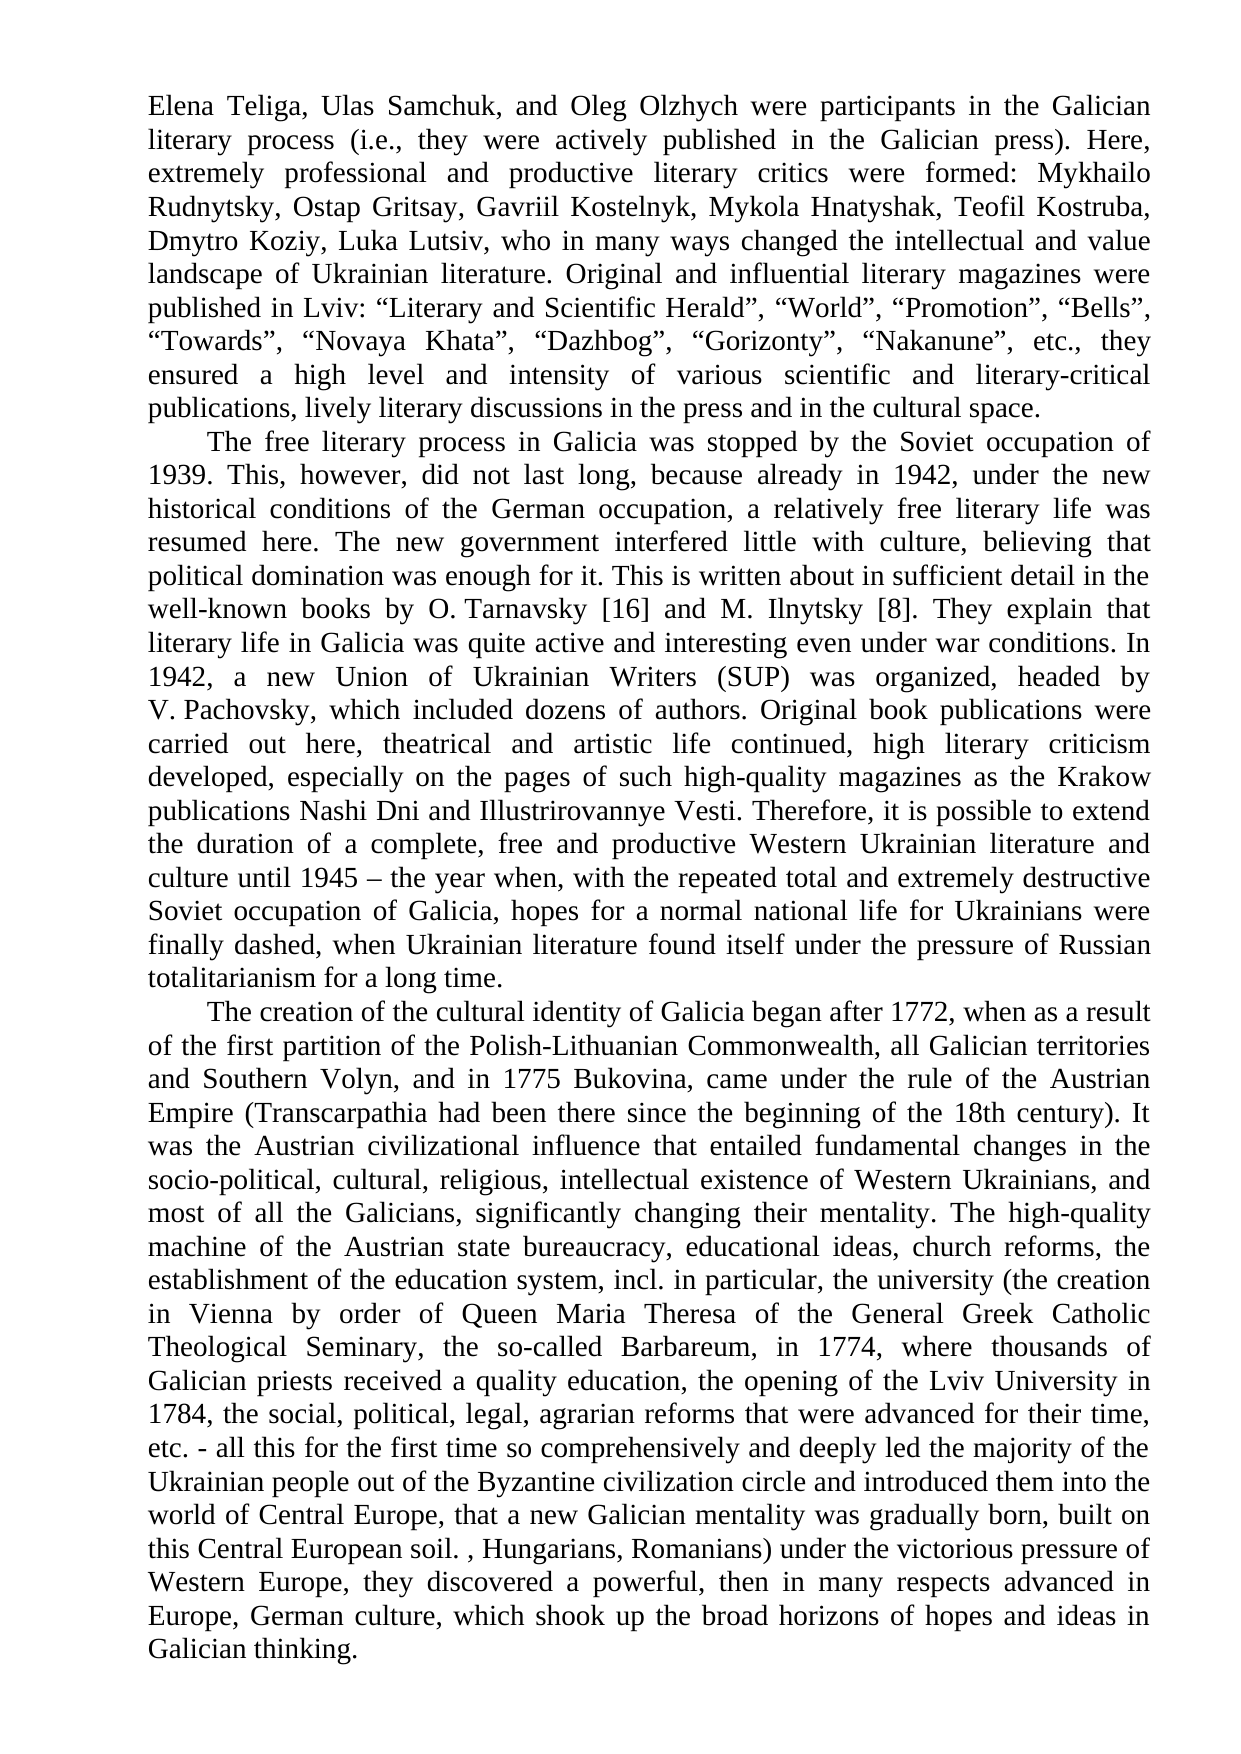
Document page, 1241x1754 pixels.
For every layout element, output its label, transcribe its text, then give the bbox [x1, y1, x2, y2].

text The free literary process in Galicia was stopped by the Soviet occupation of 1939. This, however, did not last long, because already in 1942, under the new historical conditions of the German occupation, a relatively free literary life was resumed here. The new government interfered little with culture, believing that political domination was enough for it. This is written about in sufficient detail in the well-known books by O. Tarnavsky [16] and M. Ilnytsky [8]. They explain that literary life in Galicia was quite active and interesting even under war conditions. In 1942, a new Union of Ukrainian Writers (SUP) was organized, headed by V. Pachovsky, which included dozens of authors. Original book publications were carried out here, theatrical and artistic life continued, high literary criticism developed, especially on the pages of such high-quality magazines as the Krakow publications Nashi Dni and Illustrirovannye Vesti. Therefore, it is possible to extend the duration of a complete, free and productive Western Ukrainian literature and culture until 1945 – the year when, with the repeated total and extremely destructive Soviet occupation of Galicia, hopes for a normal national life for Ukrainians were finally dashed, when Ukrainian literature found itself under the pressure of Russian totalitarianism for a long time. [148, 424, 1152, 994]
text The creation of the cultural identity of Galicia began after 1772, when as a result of the first partition of the Polish-Lithuanian Commonwealth, all Galician territories and Southern Volyn, and in 1775 Bukovina, came under the rule of the Austrian Empire (Transcarpathia had been there since the beginning of the 18th century). It was the Austrian civilizational influence that entailed fundamental changes in the socio-political, cultural, religious, intellectual existence of Western Ukrainians, and most of all the Galicians, significantly changing their mentality. The high-quality machine of the Austrian state bureaucracy, educational ideas, church reforms, the establishment of the education system, incl. in particular, the university (the creation in Vienna by order of Queen Maria Theresa of the General Greek Catholic Theological Seminary, the so-called Barbareum, in 1774, where thousands of Galician priests received a quality education, the opening of the Lviv University in 1784, the social, political, legal, agrarian reforms that were advanced for their time, etc. - all this for the first time so comprehensively and deeply led the majority of the Ukrainian people out of the Byzantine civilization circle and introduced them into the world of Central Europe, that a new Galician mentality was gradually born, built on this Central European soil. , Hungarians, Romanians) under the victorious pressure of Western Europe, they discovered a powerful, then in many respects advanced in Europe, German culture, which shook up the broad horizons of hopes and ideas in Galician thinking. [148, 994, 1152, 1665]
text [148, 88, 1152, 424]
